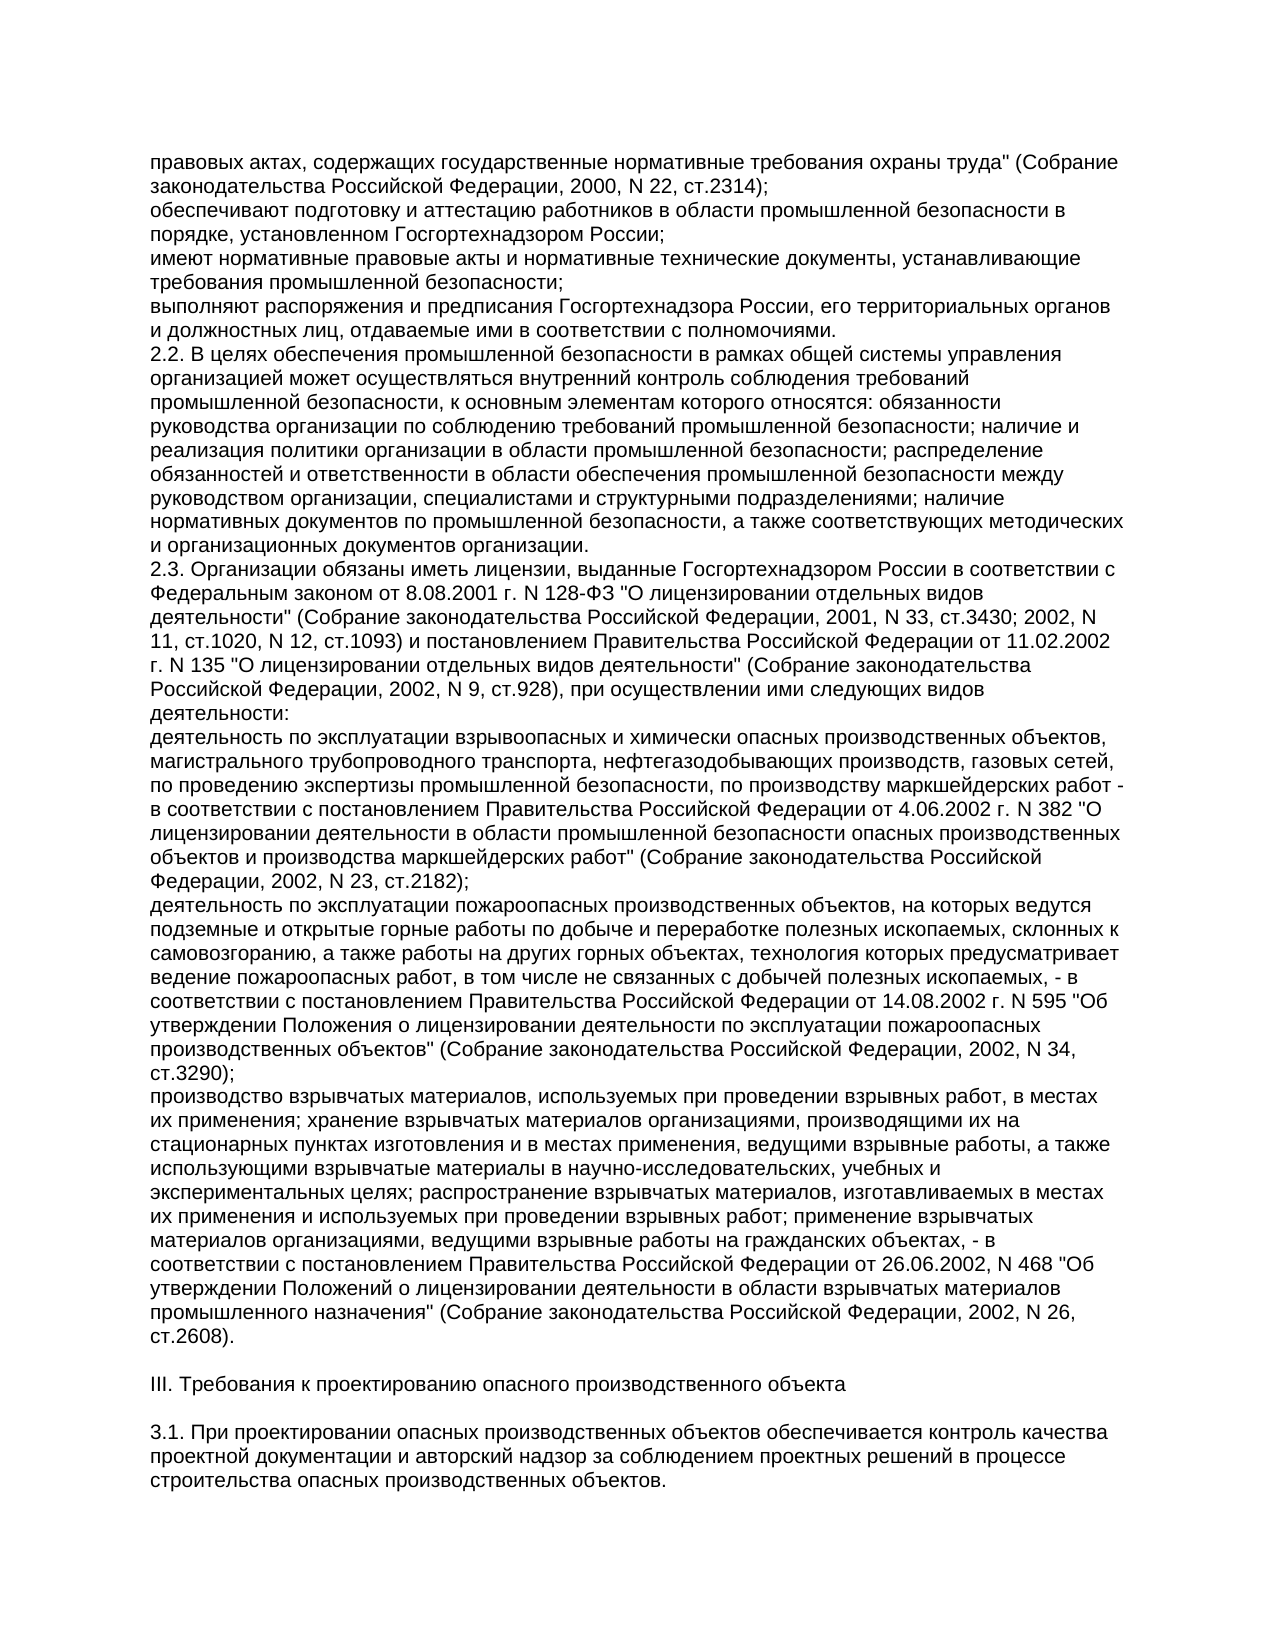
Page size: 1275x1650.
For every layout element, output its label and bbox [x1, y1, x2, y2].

text [150, 150, 1125, 1492]
